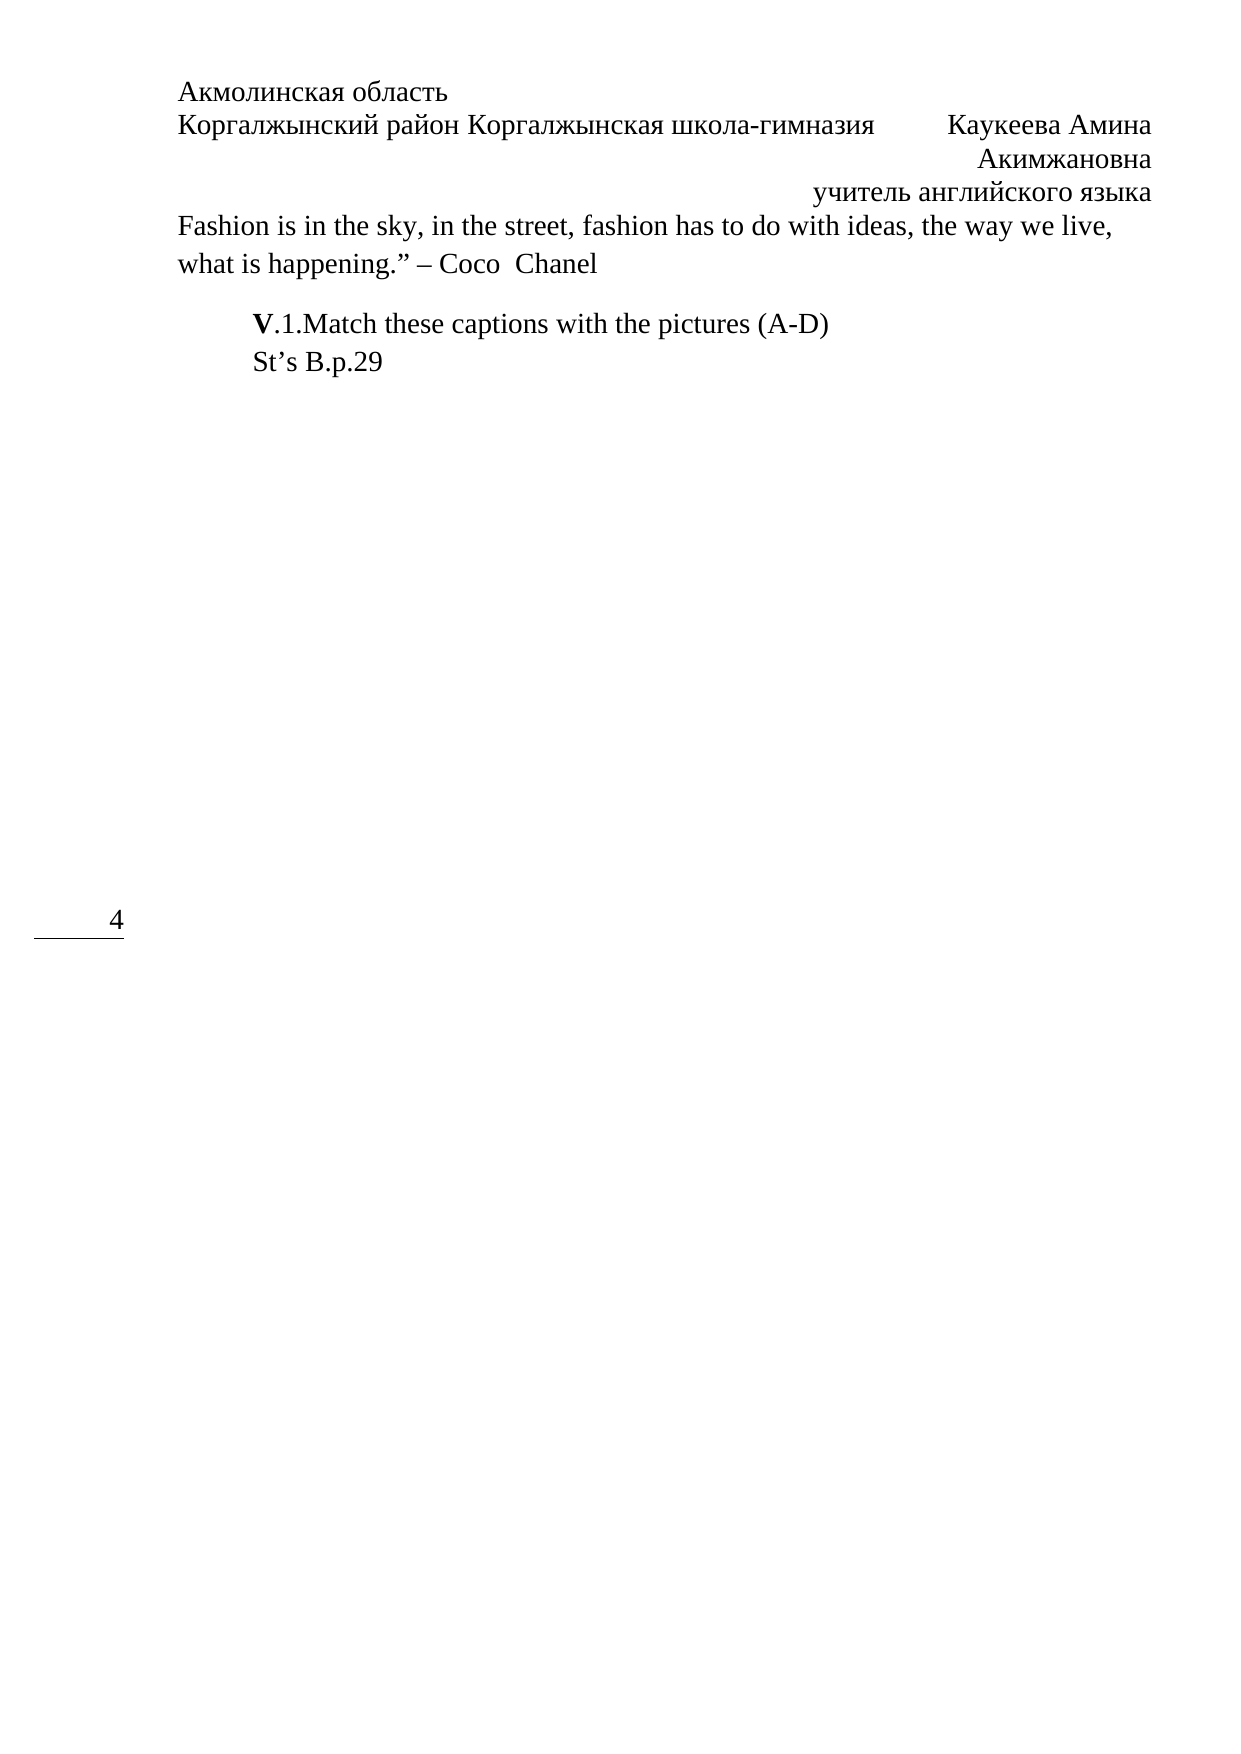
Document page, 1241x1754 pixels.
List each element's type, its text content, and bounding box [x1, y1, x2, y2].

text Fashion is in the sky, in the street, fashion has to do with ideas, the way we live, what is happening.” – Coco Chanel [177, 208, 1152, 280]
list V.1.Match these captions with the pictures (A-D) St’s B.p.29 [252, 306, 1152, 378]
